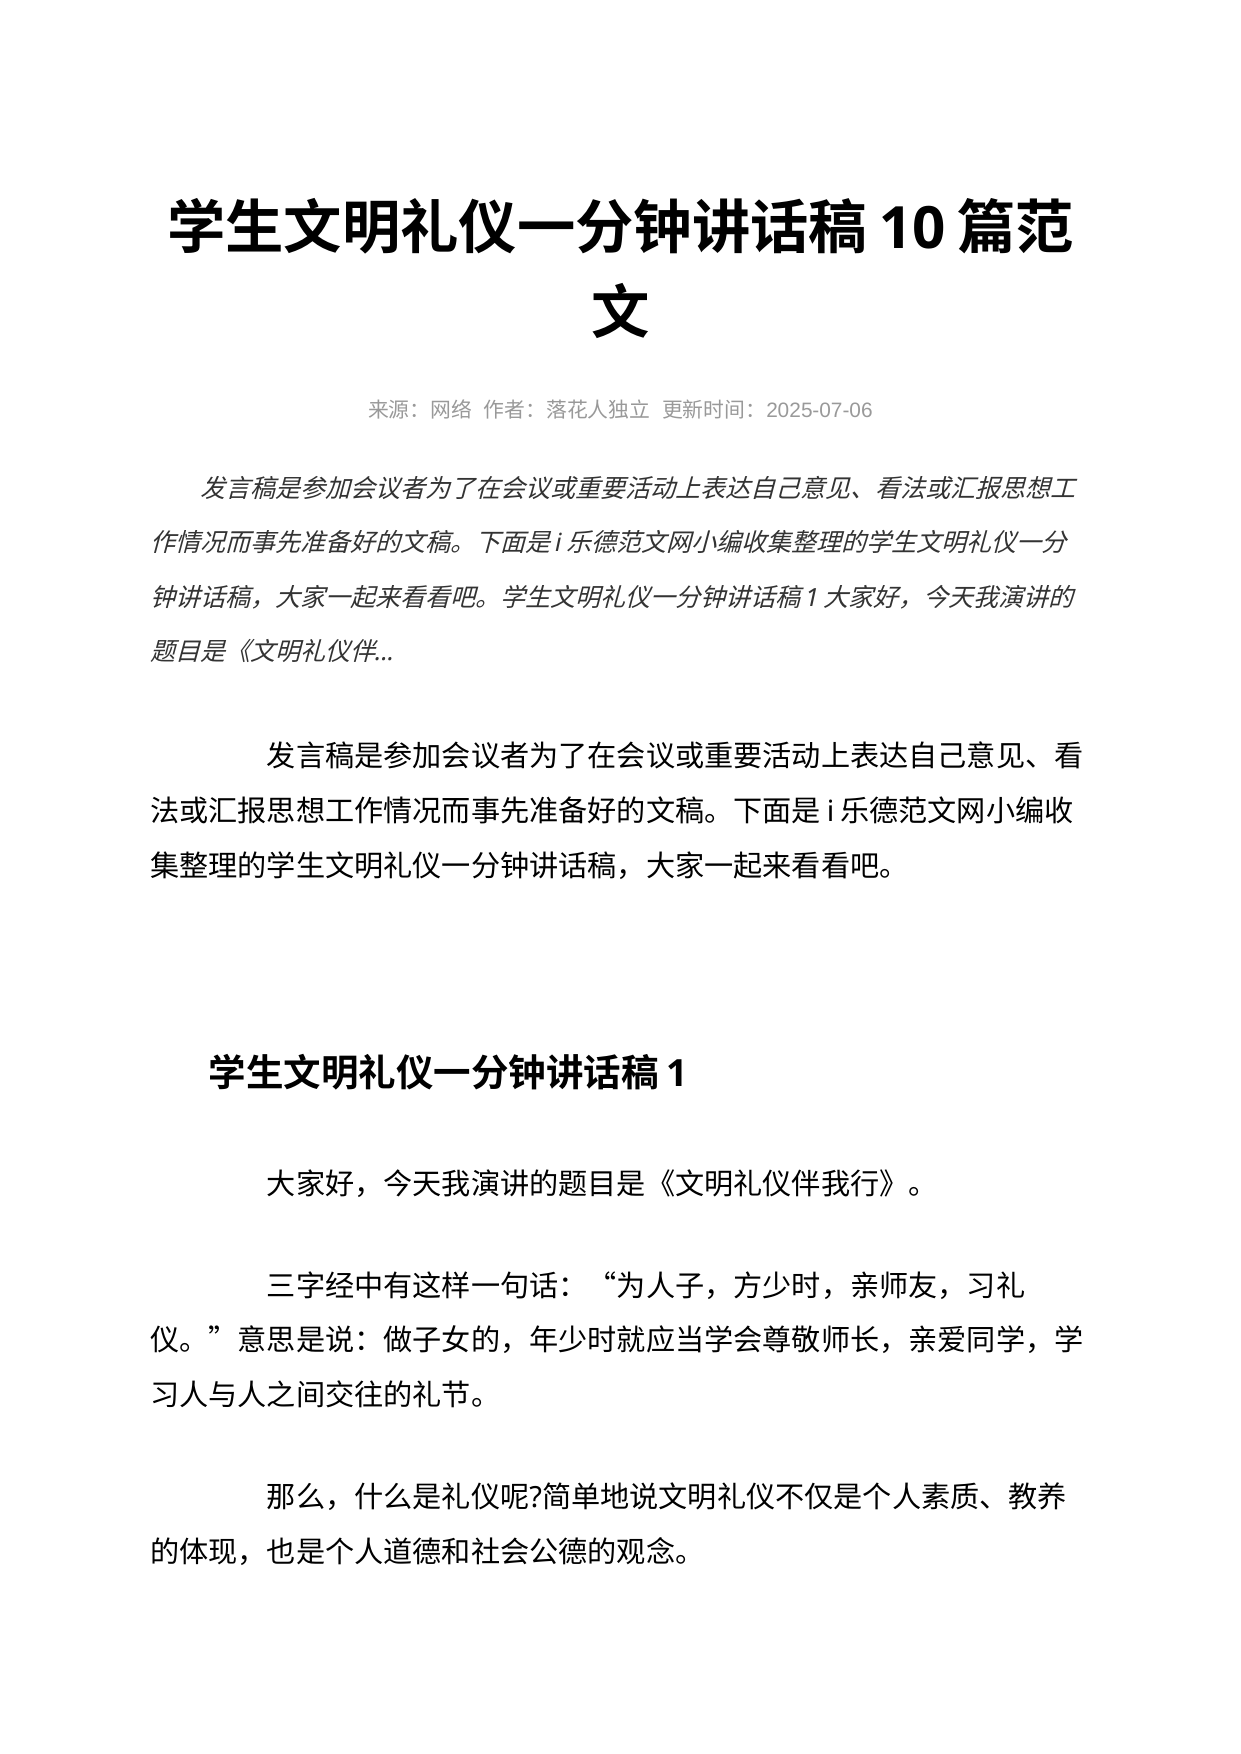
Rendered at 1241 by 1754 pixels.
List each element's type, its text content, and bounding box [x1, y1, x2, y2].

subtitle 学生文明礼仪一分钟讲话稿10篇范文 [150, 181, 1090, 351]
text 学生文明礼仪一分钟讲话稿1 [150, 1043, 1090, 1097]
text 发言稿是参加会议者为了在会议或重要活动上表达自己意见、看法或汇报思想工作情况而事先准备好的文稿。下面是i乐德范文网小编收集整理的学生文明礼仪一分钟讲话稿，大家一起来看看吧。 [150, 733, 1090, 885]
text 那么，什么是礼仪呢?简单地说文明礼仪不仅是个人素质、教养的体现，也是个人道德和社会公德的观念。 [150, 1474, 1090, 1571]
text 三字经中有这样一句话：“为人子，方少时，亲师友，习礼仪。”意思是说：做子女的，年少时就应当学会尊敬师长，亲爱同学，学习人与人之间交往的礼节。 [150, 1262, 1090, 1414]
text 大家好，今天我演讲的题目是《文明礼仪伴我行》。 [150, 1160, 1090, 1203]
text 来源：网络 作者：落花人独立 更新时间：2025-07-06 [150, 397, 1090, 421]
text 发言稿是参加会议者为了在会议或重要活动上表达自己意见、看法或汇报思想工作情况而事先准备好的文稿。下面是i乐德范文网小编收集整理的学生文明礼仪一分钟讲话稿，大家一起来看看吧。学生文明礼仪一分钟讲话稿1大家好，今天我演讲的题目是《文明礼仪伴... [150, 468, 1090, 668]
